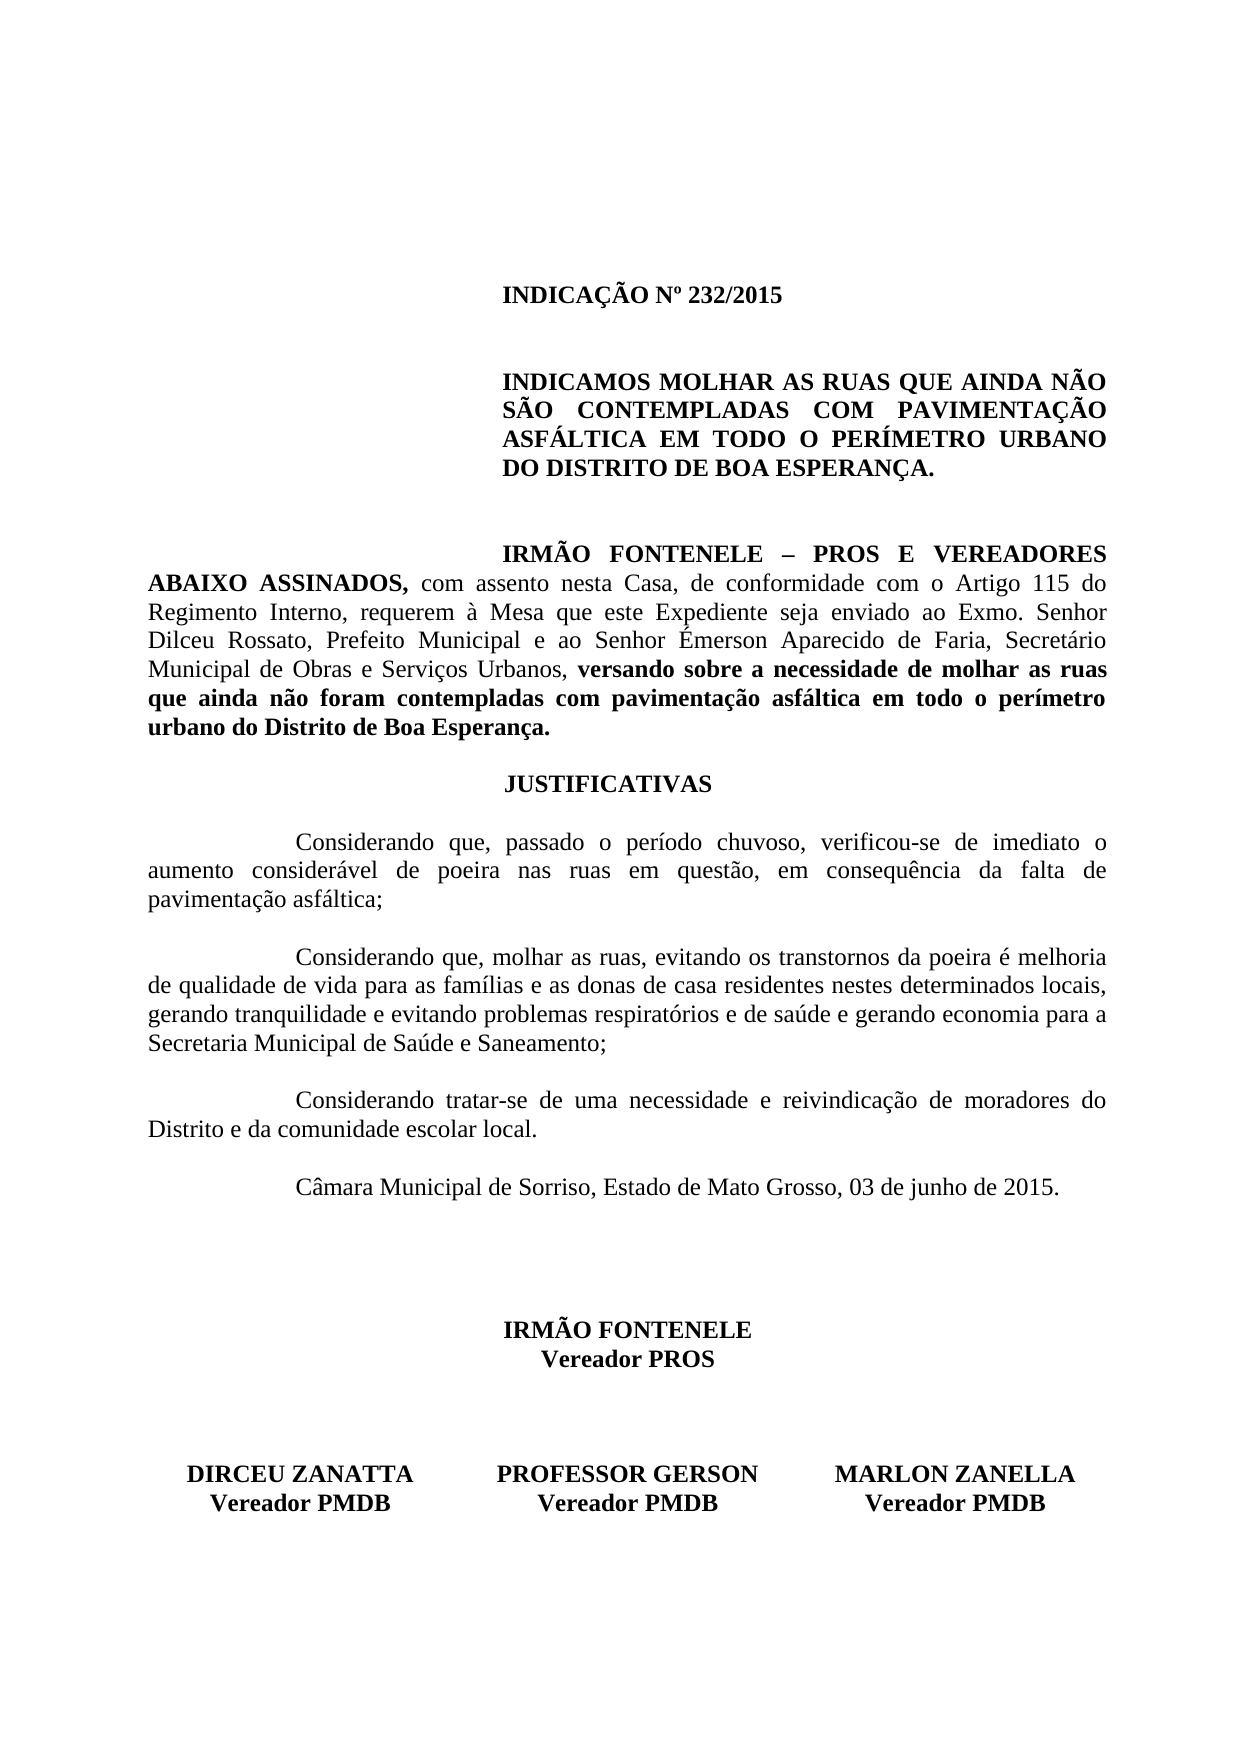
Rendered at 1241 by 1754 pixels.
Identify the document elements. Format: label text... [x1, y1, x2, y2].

table_header PROFESSOR GERSON [464, 1459, 791, 1488]
text Considerando que, passado o período chuvoso, verificou-se de imediato o aumento considerável de poeira nas ruas em questão, em consequência da falta de pavimentação asfáltica; [148, 827, 1107, 913]
text Câmara Municipal de Sorriso, Estado de Mato Grosso, 03 de junho de 2015. [148, 1172, 1107, 1201]
table_cell Vereador PMDB [136, 1488, 464, 1517]
text INDICAMOS MOLHAR AS RUAS QUE AINDA NÃO SÃO CONTEMPLADAS COM PAVIMENTAÇÃO ASFÁLTICA EM TODO O PERÍMETRO URBANO DO DISTRITO DE BOA ESPERANÇA. [502, 367, 1107, 482]
subtitle INDICAÇÃO Nº 232/2015 [502, 281, 1107, 309]
text IRMÃO FONTENELE – PROS E VEREADORES ABAIXO ASSINADOS, com assento nesta Casa, de conformidade com o Artigo 115 do Regimento Interno, requerem à Mesa que este Expediente seja enviado ao Exmo. Senhor Dilceu Rossato, Prefeito Municipal e ao Senhor Émerson Aparecido de Faria, Secretário Municipal de Obras e Serviços Urbanos, versando sobre a necessidade de molhar as ruas que ainda não foram contempladas com pavimentação asfáltica em todo o perímetro urbano do Distrito de Boa Esperança. [148, 539, 1107, 741]
text Considerando que, molhar as ruas, evitando os transtornos da poeira é melhoria de qualidade de vida para as famílias e as donas de casa residentes nestes determinados locais, gerando tranquilidade e evitando problemas respiratórios e de saúde e gerando economia para a Secretaria Municipal de Saúde e Saneamento; [148, 942, 1107, 1057]
table_header MARLON ZANELLA [791, 1459, 1119, 1488]
text JUSTIFICATIVAS [148, 769, 1107, 798]
text Considerando tratar-se de uma necessidade e reivindicação de moradores do Distrito e da comunidade escolar local. [148, 1086, 1107, 1143]
table_header DIRCEU ZANATTA [136, 1459, 464, 1488]
table_cell Vereador PMDB [464, 1488, 791, 1517]
text Vereador PROS [148, 1344, 1107, 1373]
table_cell Vereador PMDB [791, 1488, 1119, 1517]
text IRMÃO FONTENELE [148, 1316, 1107, 1344]
